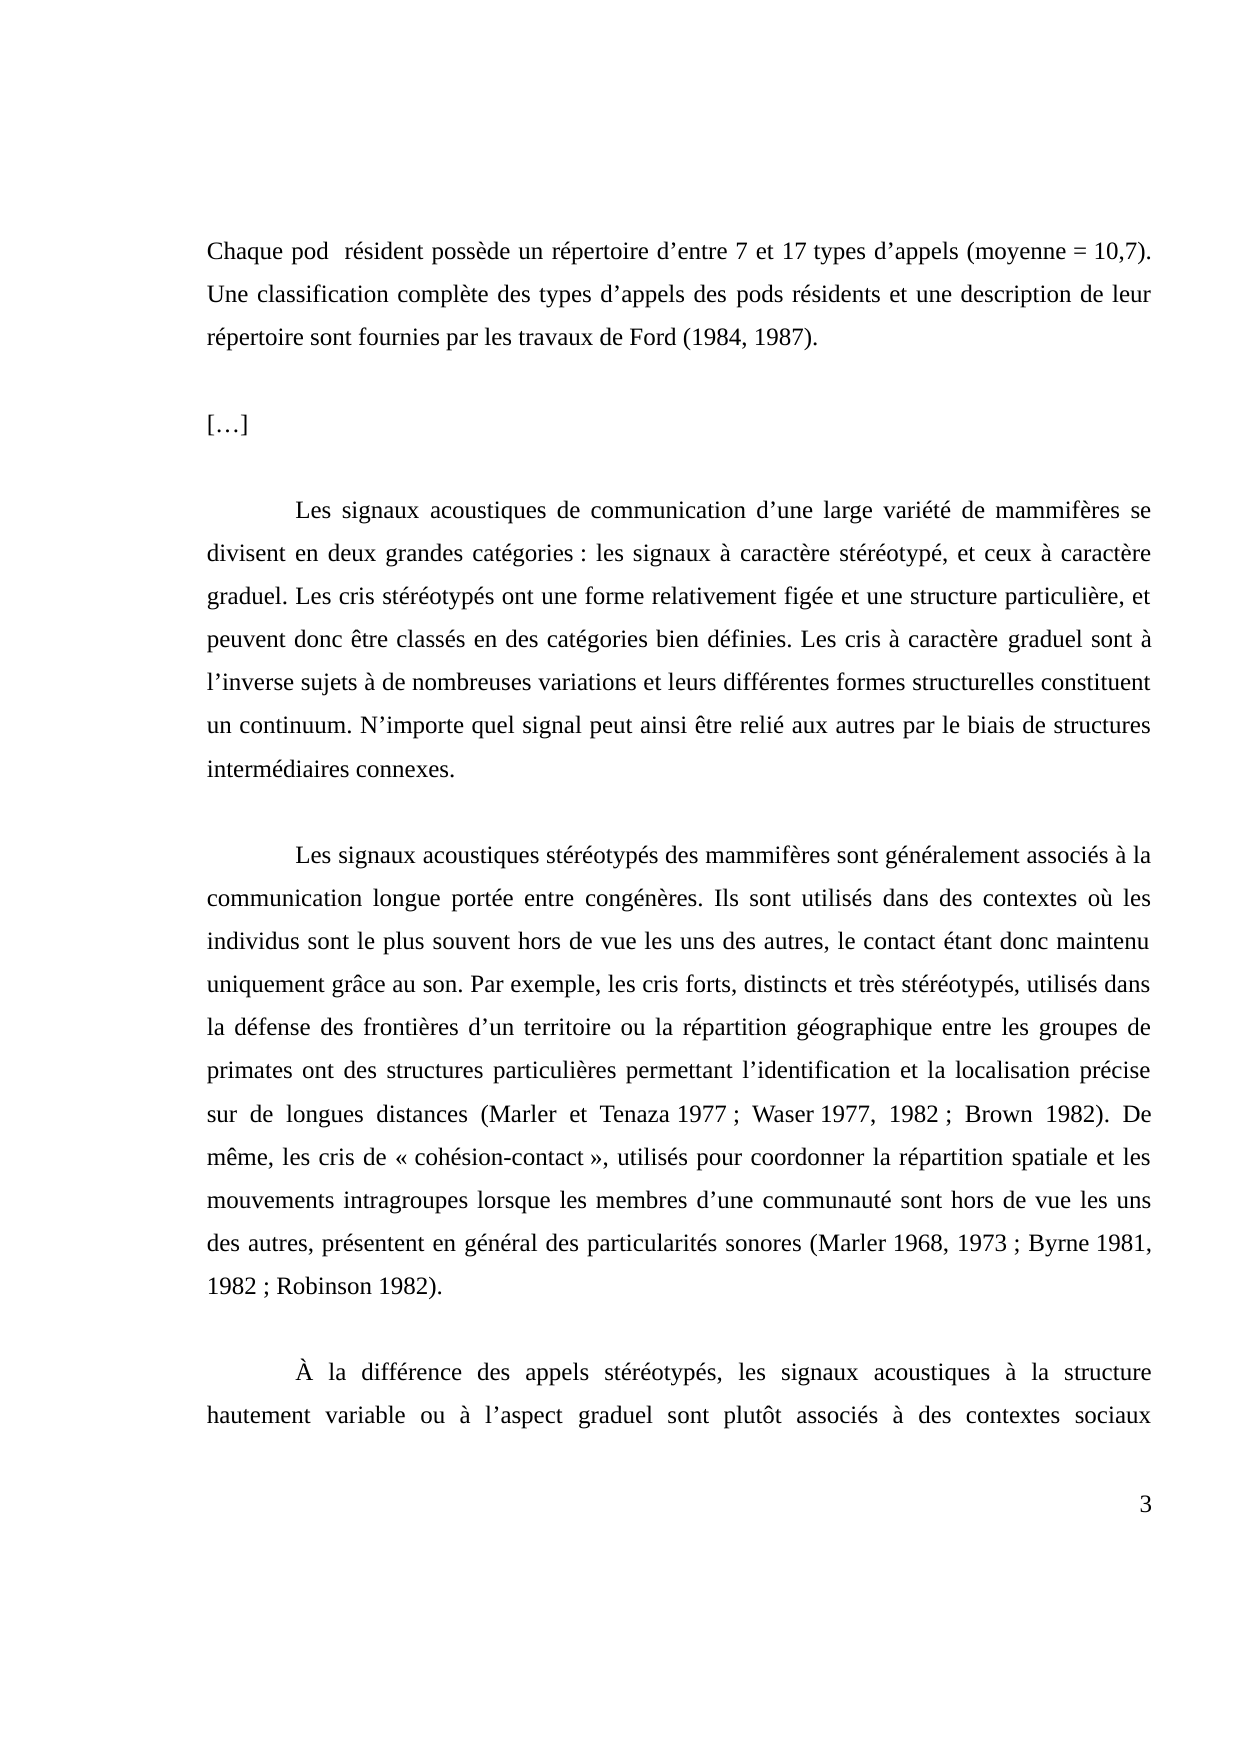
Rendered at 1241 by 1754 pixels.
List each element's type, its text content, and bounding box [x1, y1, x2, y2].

text Chaque pod résident possède un répertoire d’entre 7 et 17 types d’appels (moyenne = 10,7). Une classification complète des types d’appels des pods résidents et une description de leur répertoire sont fournies par les travaux de Ford (1984, 1987). [207, 236, 1152, 351]
text […] [207, 409, 1152, 437]
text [207, 1357, 1152, 1429]
text Les signaux acoustiques stéréotypés des mammifères sont généralement associés à la communication longue portée entre congénères. Ils sont utilisés dans des contextes où les individus sont le plus souvent hors de vue les uns des autres, le contact étant donc maintenu uniquement grâce au son. Par exemple, les cris forts, distincts et très stéréotypés, utilisés dans la défense des frontières d’un territoire ou la répartition géographique entre les groupes de primates ont des structures particulières permettant l’identification et la localisation précise sur de longues distances (Marler et Tenaza 1977 ; Waser 1977, 1982 ; Brown 1982). De même, les cris de « cohésion-contact », utilisés pour coordonner la répartition spatiale et les mouvements intragroupes lorsque les membres d’une communauté sont hors de vue les uns des autres, présentent en général des particularités sonores (Marler 1968, 1973 ; Byrne 1981, 1982 ; Robinson 1982). [207, 840, 1152, 1300]
text Les signaux acoustiques de communication d’une large variété de mammifères se divisent en deux grandes catégories : les signaux à caractère stéréotypé, et ceux à caractère graduel. Les cris stéréotypés ont une forme relativement figée et une structure particulière, et peuvent donc être classés en des catégories bien définies. Les cris à caractère graduel sont à l’inverse sujets à de nombreuses variations et leurs différentes formes structurelles constituent un continuum. N’importe quel signal peut ainsi être relié aux autres par le biais de structures intermédiaires connexes. [207, 495, 1152, 782]
